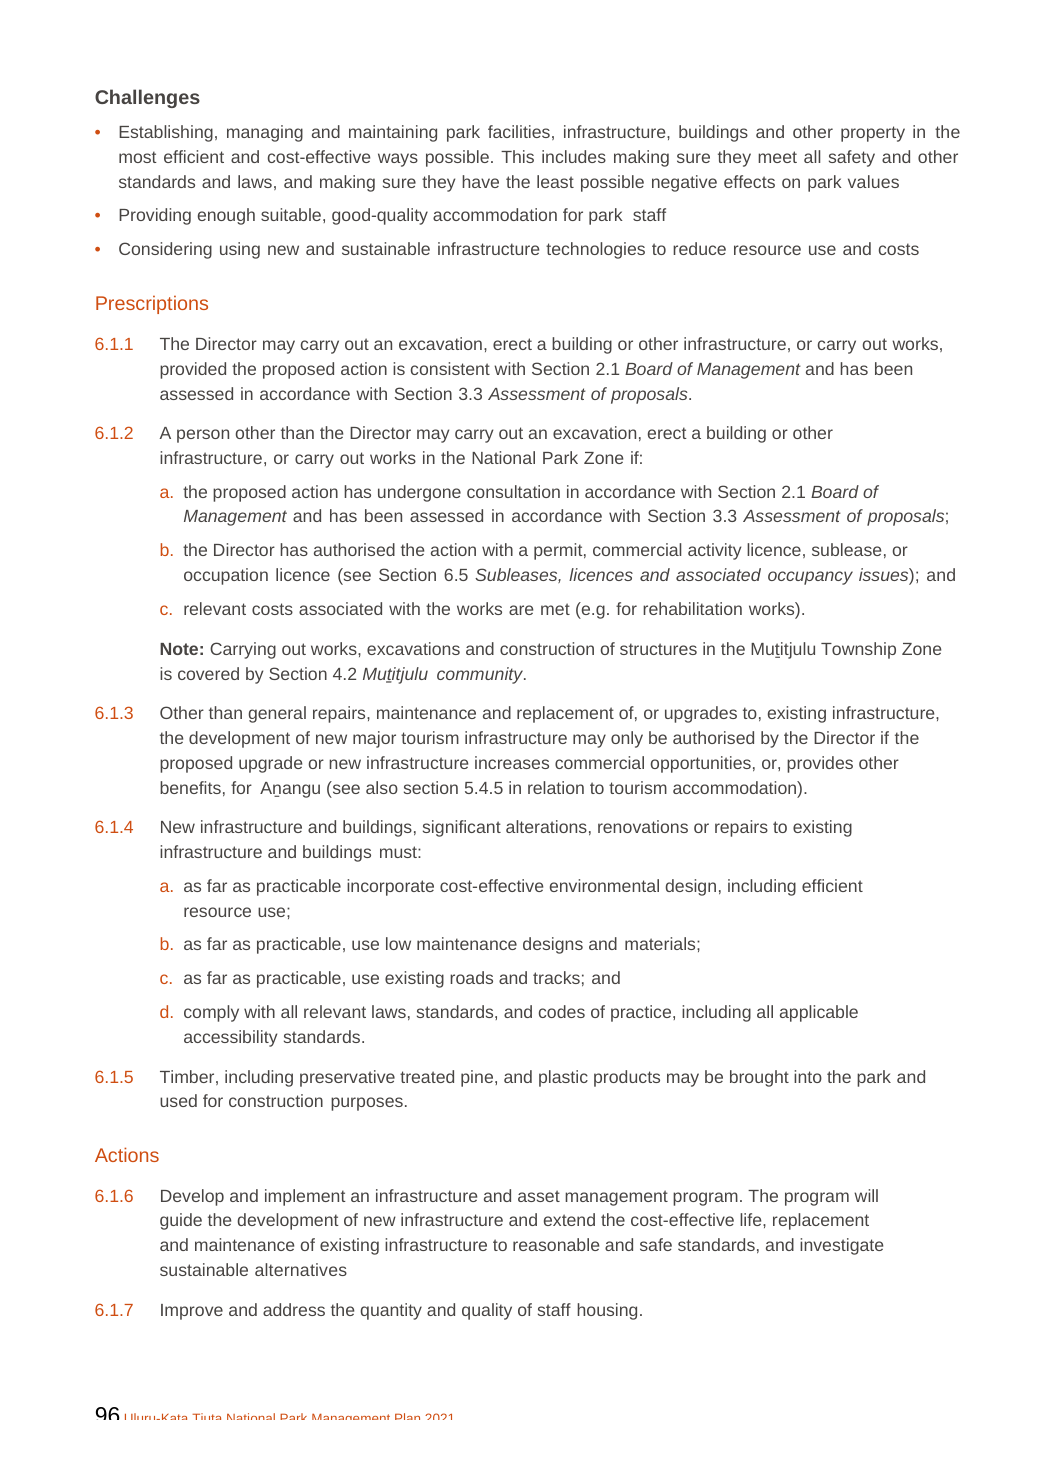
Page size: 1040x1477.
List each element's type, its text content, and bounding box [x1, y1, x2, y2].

list relevant costs associated with the works are met (e.g. for rehabilitation works). [159, 598, 991, 619]
list New infrastructure and buildings, significant alterations, renovations or repairs to existing infrastructure and buildings must: [94, 817, 878, 862]
list comply with all relevant laws, standards, and codes of practice, including all applicable accessibility standards. [159, 1002, 883, 1047]
list the proposed action has undergone consultation in accordance with Section 2.1 Board of Management and has been assessed in accordance with Section 3.3 Assessment of proposals; [159, 481, 954, 527]
list Improve and address the quantity and quality of staff housing. [94, 1299, 991, 1320]
subtitle Actions [94, 1144, 991, 1166]
list Establishing, managing and maintaining park facilities, infrastructure, buildings and other property in the most efficient and cost-effective ways possible. This includes making sure they meet all safety and other standards and laws, and making sure they have the least possible negative effects on park values [94, 122, 960, 192]
list the Director has authorised the action with a permit, commercial activity licence, sublease, or occupation licence (see Section 6.5 Subleases, licences and associated occupancy issues); and [159, 540, 962, 585]
list The Director may carry out an excavation, erect a building or other infrastructure, or carry out works, provided the proposed action is consistent with Section 2.1 Board of Management and has been assessed in accordance with Section 3.3 Assessment of proposals. [94, 333, 949, 404]
list Other than general repairs, maintenance and replacement of, or upgrades to, existing infrastructure, the development of new major tourism infrastructure may only be authorised by the Director if the proposed upgrade or new infrastructure increases commercial opportunities, or, provides other benefits, for Aṉangu (see also section 5.4.5 in relation to tourism accommodation). [94, 703, 968, 798]
list as far as practicable, use low maintenance designs and materials; [159, 934, 991, 954]
list Providing enough suitable, good-quality accommodation for park staff [94, 205, 991, 226]
subtitle Prescriptions [94, 292, 991, 314]
list as far as practicable incorporate cost-effective environmental design, including efficient resource use; [159, 876, 887, 921]
list Considering using new and sustainable infrastructure technologies to reduce resource use and costs [94, 239, 991, 259]
text Challenges [94, 86, 991, 109]
list A person other than the Director may carry out an excavation, erect a building or other infrastructure, or carry out works in the National Park Zone if: [94, 423, 856, 468]
list Timber, including preservative treated pine, and plastic products may be brought into the park and used for construction purposes. [94, 1066, 951, 1112]
list Develop and implement an infrastructure and asset management program. The program will guide the development of new infrastructure and extend the cost-effective life, replacement and maintenance of existing infrastructure to reasonable and safe standards, and investigate sustainable alternatives [94, 1185, 909, 1280]
text Note: Carrying out works, excavations and construction of structures in the Muṯitjulu Township Zone is covered by Section 4.2 Muṯitjulu community. [159, 638, 948, 684]
list as far as practicable, use existing roads and tracks; and [159, 968, 991, 988]
